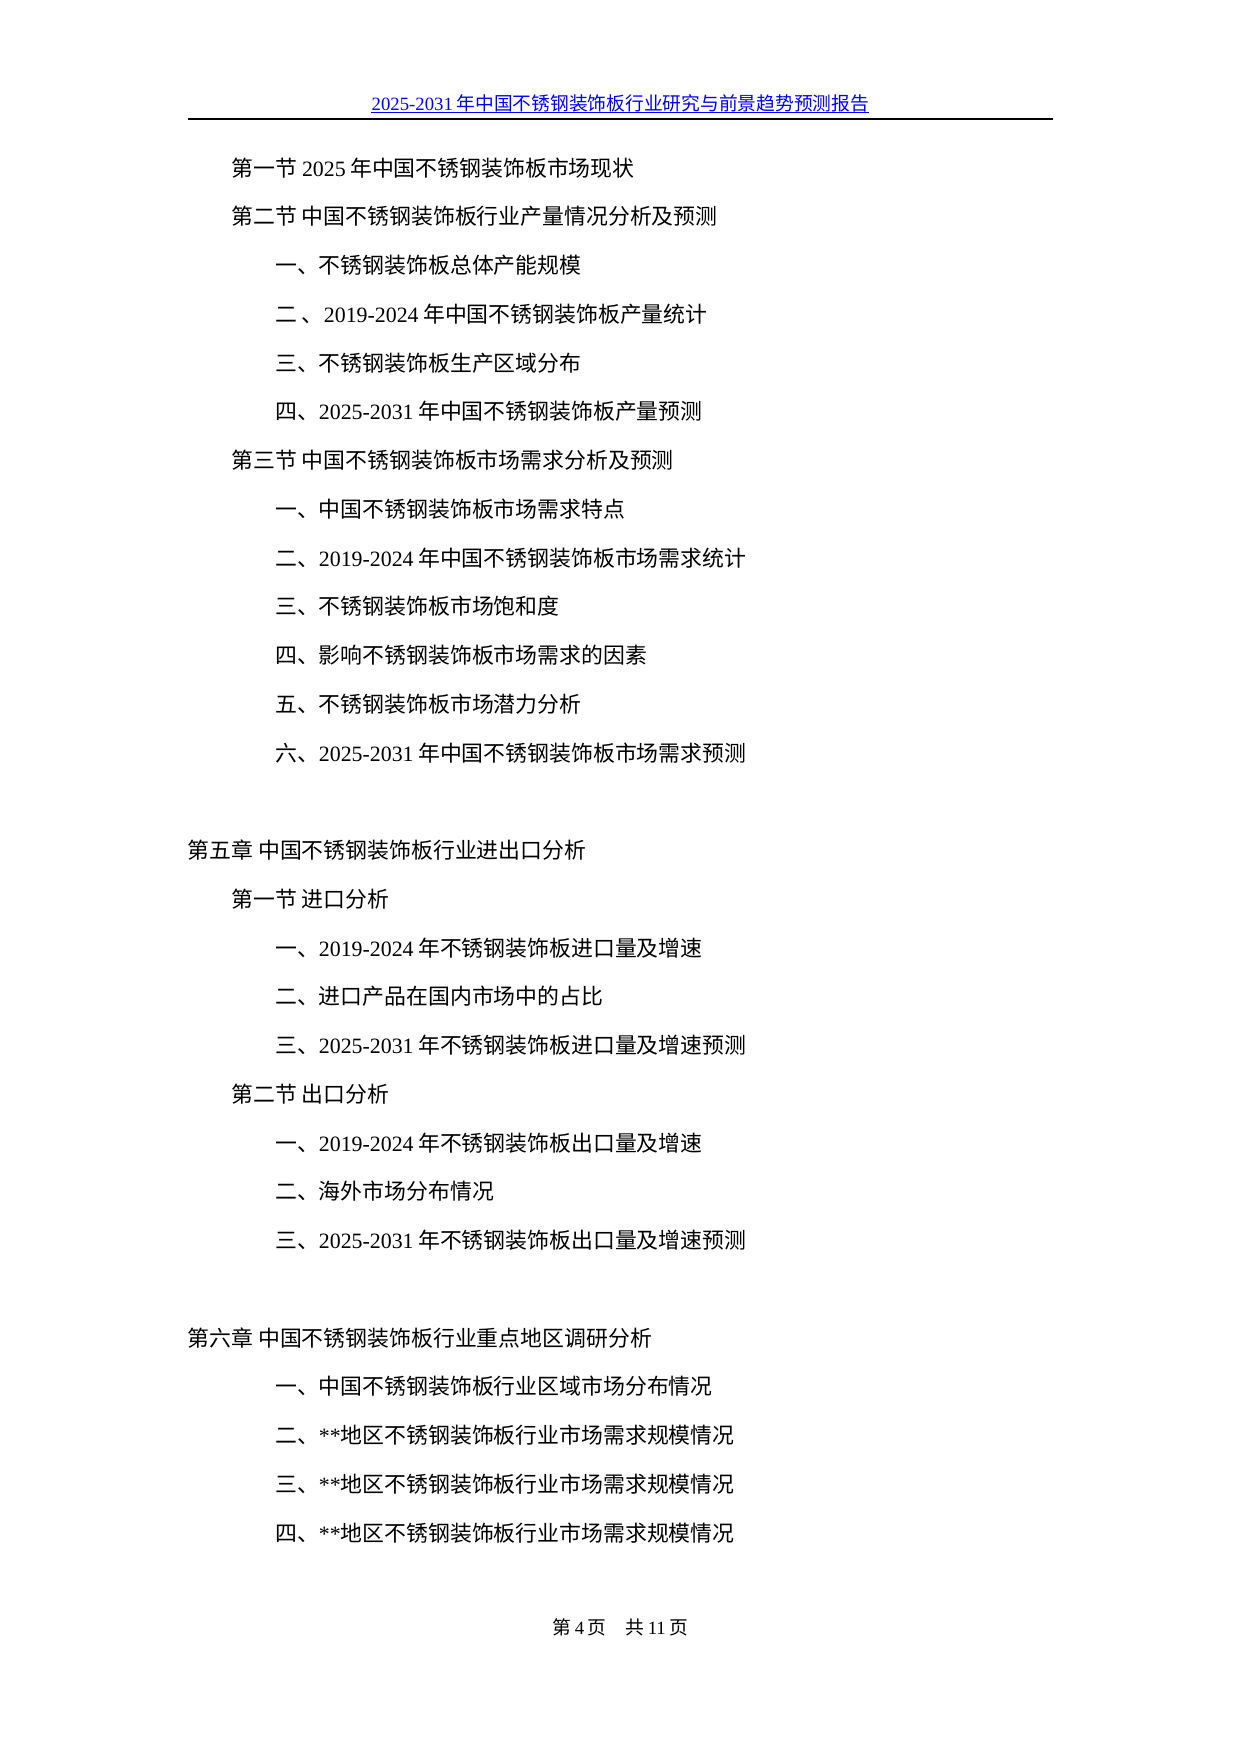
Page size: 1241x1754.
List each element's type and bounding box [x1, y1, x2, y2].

text [187, 150, 1053, 1548]
